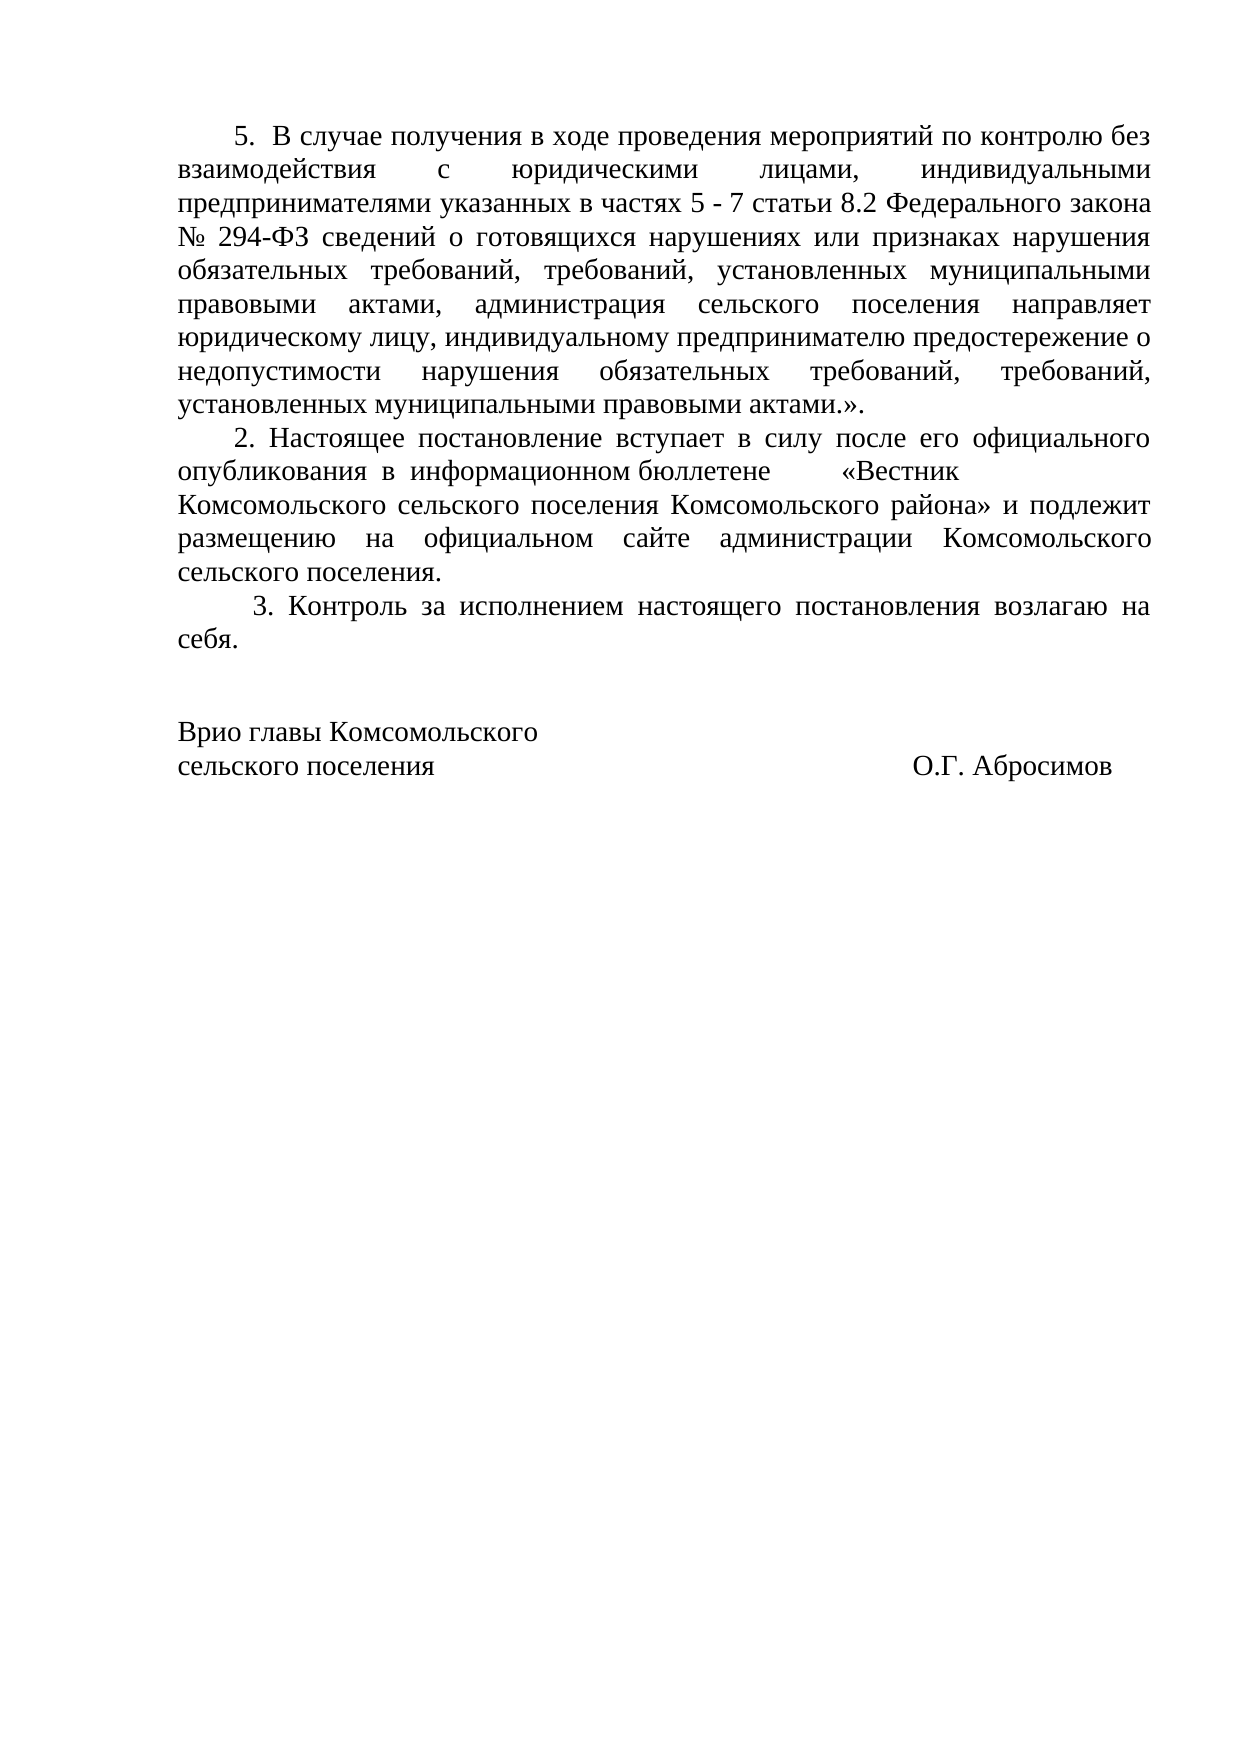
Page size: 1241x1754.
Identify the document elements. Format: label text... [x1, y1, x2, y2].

text 2. Настоящее постановление вступает в силу после его официального опубликования в информационном бюллетене «Вестник Комсомольского сельского поселения Комсомольского района» и подлежит размещению на официальном сайте администрации Комсомольского сельского поселения. [177, 420, 1152, 588]
text 3. Контроль за исполнением настоящего постановления возлагаю на себя. [177, 588, 1152, 655]
text Врио главы Комсомольского [177, 714, 1152, 748]
text сельского поселения О.Г. Абросимов [177, 748, 1152, 781]
text 5. В случае получения в ходе проведения мероприятий по контролю без взаимодействия с юридическими лицами, индивидуальными предпринимателями указанных в частях 5 - 7 статьи 8.2 Федерального закона № 294-ФЗ сведений о готовящихся нарушениях или признаках нарушения обязательных требований, требований, установленных муниципальными правовыми актами, администрация сельского поселения направляет юридическому лицу, индивидуальному предпринимателю предостережение о недопустимости нарушения обязательных требований, требований, установленных муниципальными правовыми актами.». [177, 118, 1152, 420]
